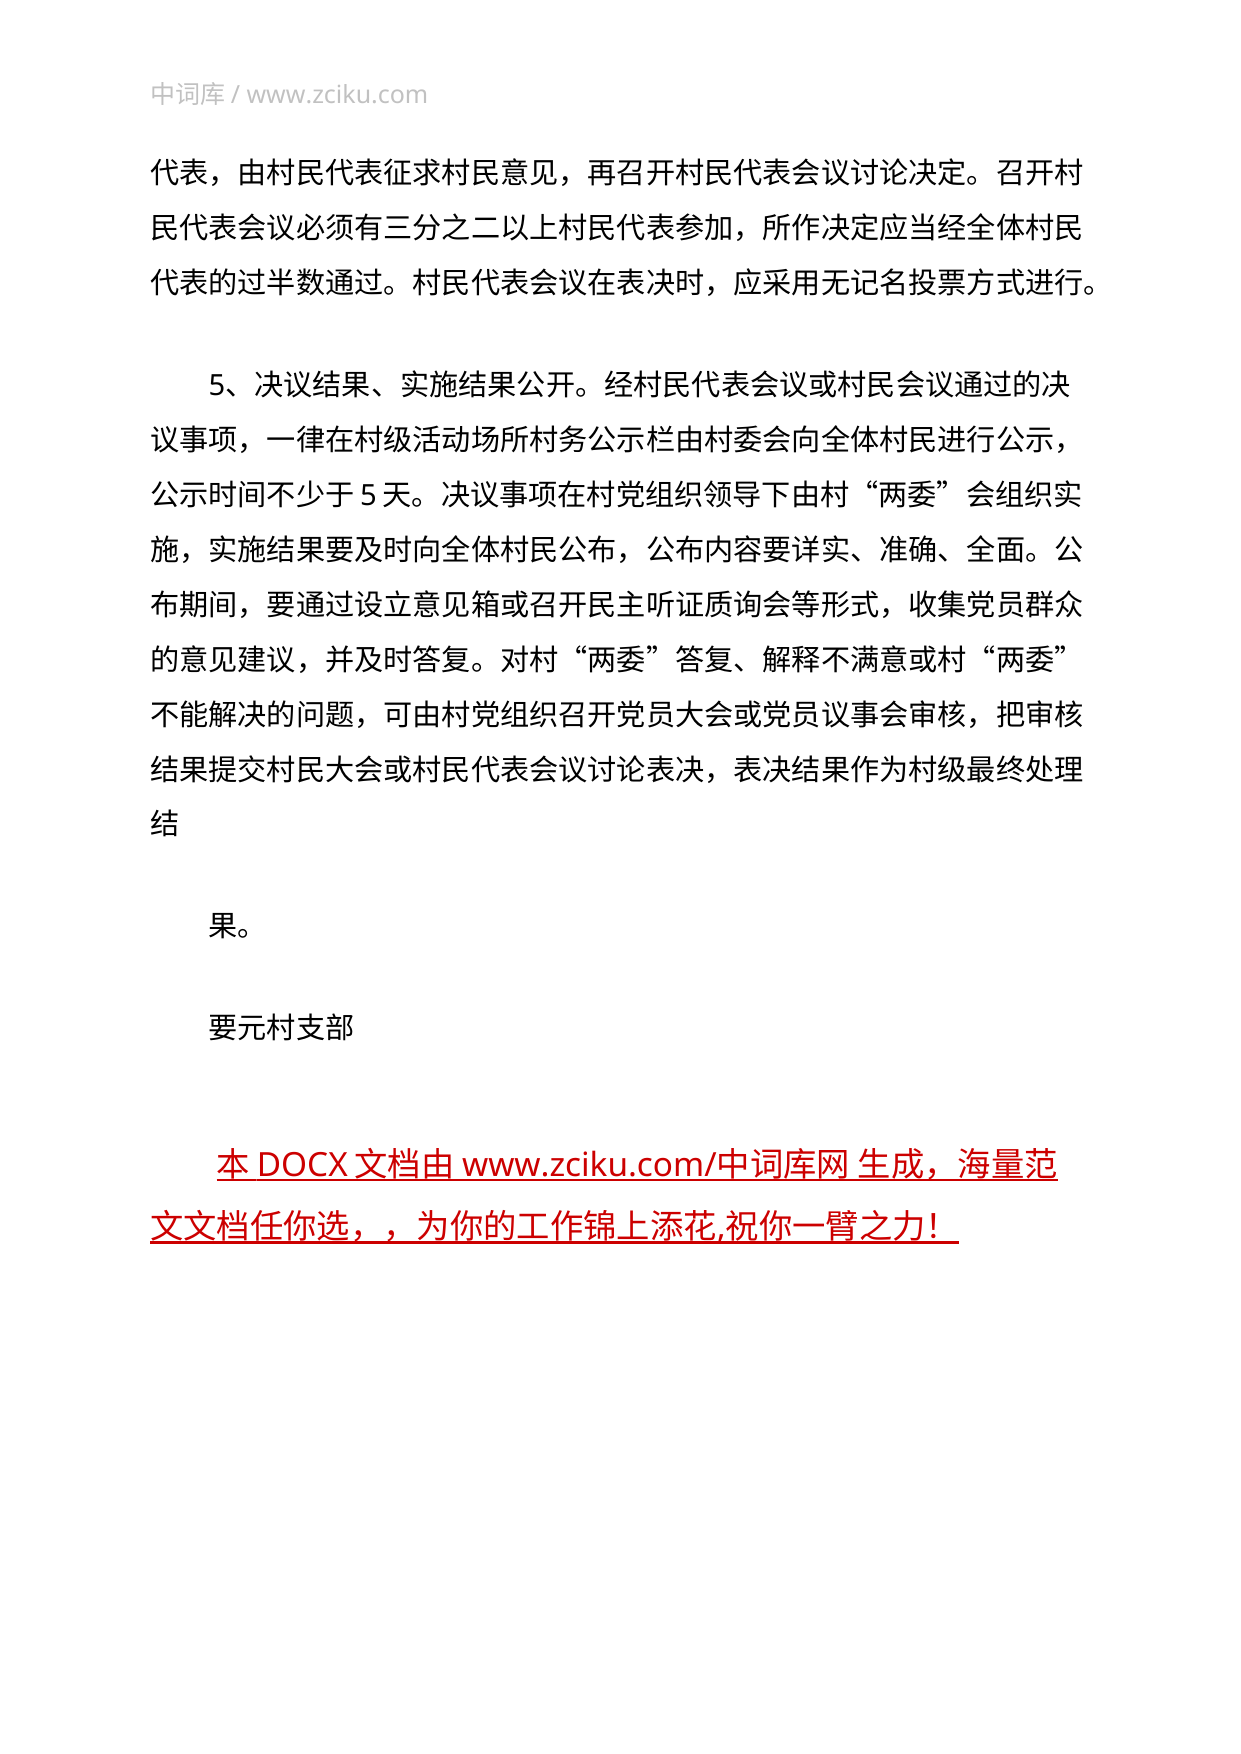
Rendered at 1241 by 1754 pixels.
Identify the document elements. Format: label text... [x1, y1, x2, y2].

text 5、决议结果、实施结果公开。经村民代表会议或村民会议通过的决议事项，一律在村级活动场所村务公示栏由村委会向全体村民进行公示，公示时间不少于5天。决议事项在村党组织领导下由村“两委”会组织实施，实施结果要及时向全体村民公布，公布内容要详实、准确、全面。公布期间，要通过设立意见箱或召开民主听证质询会等形式，收集党员群众的意见建议，并及时答复。对村“两委”答复、解释不满意或村“两委”不能解决的问题，可由村党组织召开党员大会或党员议事会审核，把审核结果提交村民大会或村民代表会议讨论表决，表决结果作为村级最终处理结 [150, 362, 1090, 843]
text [150, 150, 1090, 302]
text 果。 [150, 903, 1090, 945]
text 本DOCX文档由 www.zciku.com/中词库网 生成，海量范文文档任你选，，为你的工作锦上添花,祝你一臂之力！ [150, 1137, 1090, 1249]
text 要元村支部 [150, 1004, 1090, 1047]
